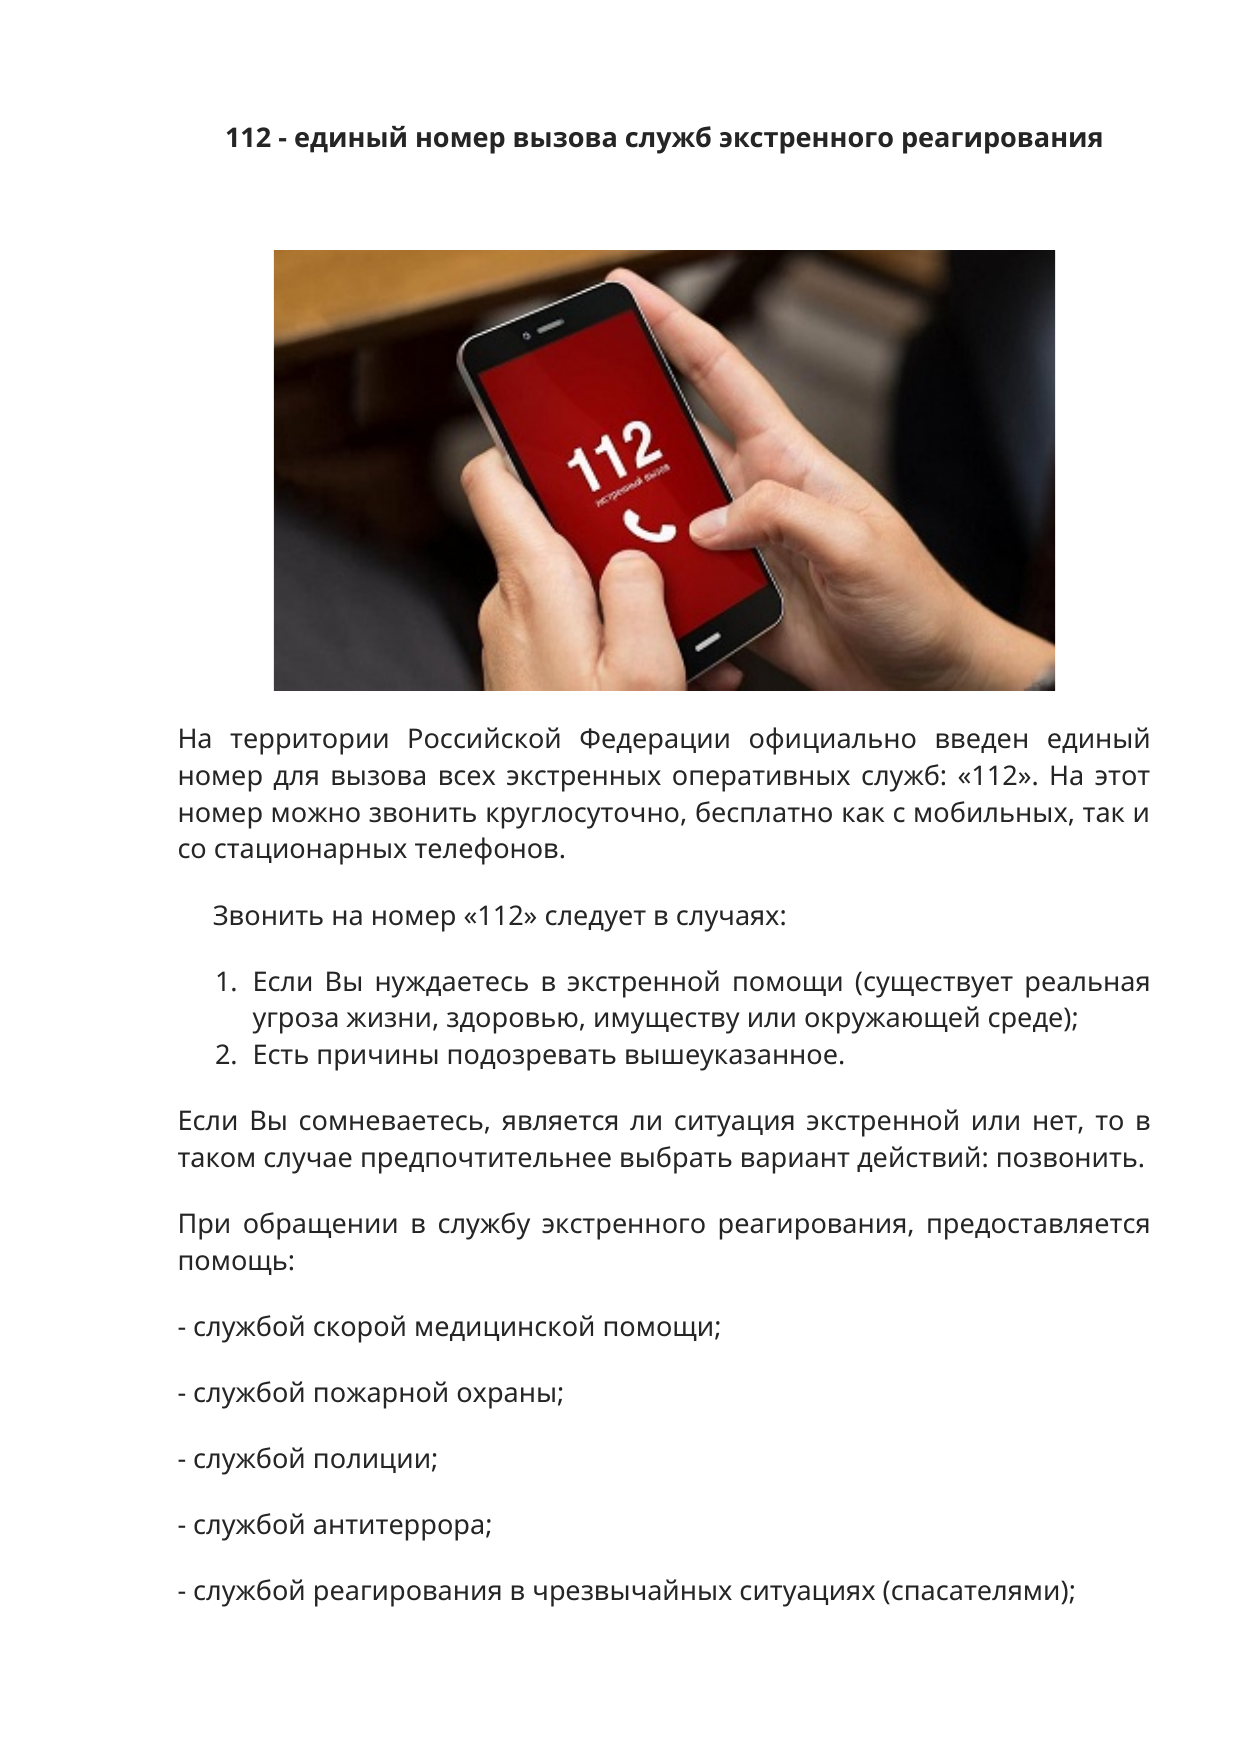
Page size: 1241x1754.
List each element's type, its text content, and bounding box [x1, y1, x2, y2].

list Если Вы нуждаетесь в экстренной помощи (существует реальная угроза жизни, здоровью, имуществу или окружающей среде); [215, 962, 1152, 1036]
picture [273, 250, 1056, 691]
text - службой реагирования в чрезвычайных ситуациях (спасателями); [177, 1572, 1152, 1609]
list Есть причины подозревать вышеуказанное. [215, 1036, 1152, 1073]
text - службой пожарной охраны; [177, 1374, 1152, 1411]
text - службой полиции; [177, 1440, 1152, 1477]
text Звонить на номер «112» следует в случаях: [177, 896, 1152, 933]
text При обращении в службу экстренного реагирования, предоставляется помощь: [177, 1205, 1152, 1278]
text 112 - единый номер вызова служб экстренного реагирования [177, 118, 1152, 155]
text Если Вы сомневаетесь, является ли ситуация экстренной или нет, то в таком случае предпочтительнее выбрать вариант действий: позвонить. [177, 1102, 1152, 1176]
text На территории Российской Федерации официально введен единый номер для вызова всех экстренных оперативных служб: «112». На этот номер можно звонить круглосуточно, бесплатно как с мобильных, так и со стационарных телефонов. [177, 719, 1152, 867]
text - службой антитеррора; [177, 1506, 1152, 1543]
text - службой скорой медицинской помощи; [177, 1308, 1152, 1344]
